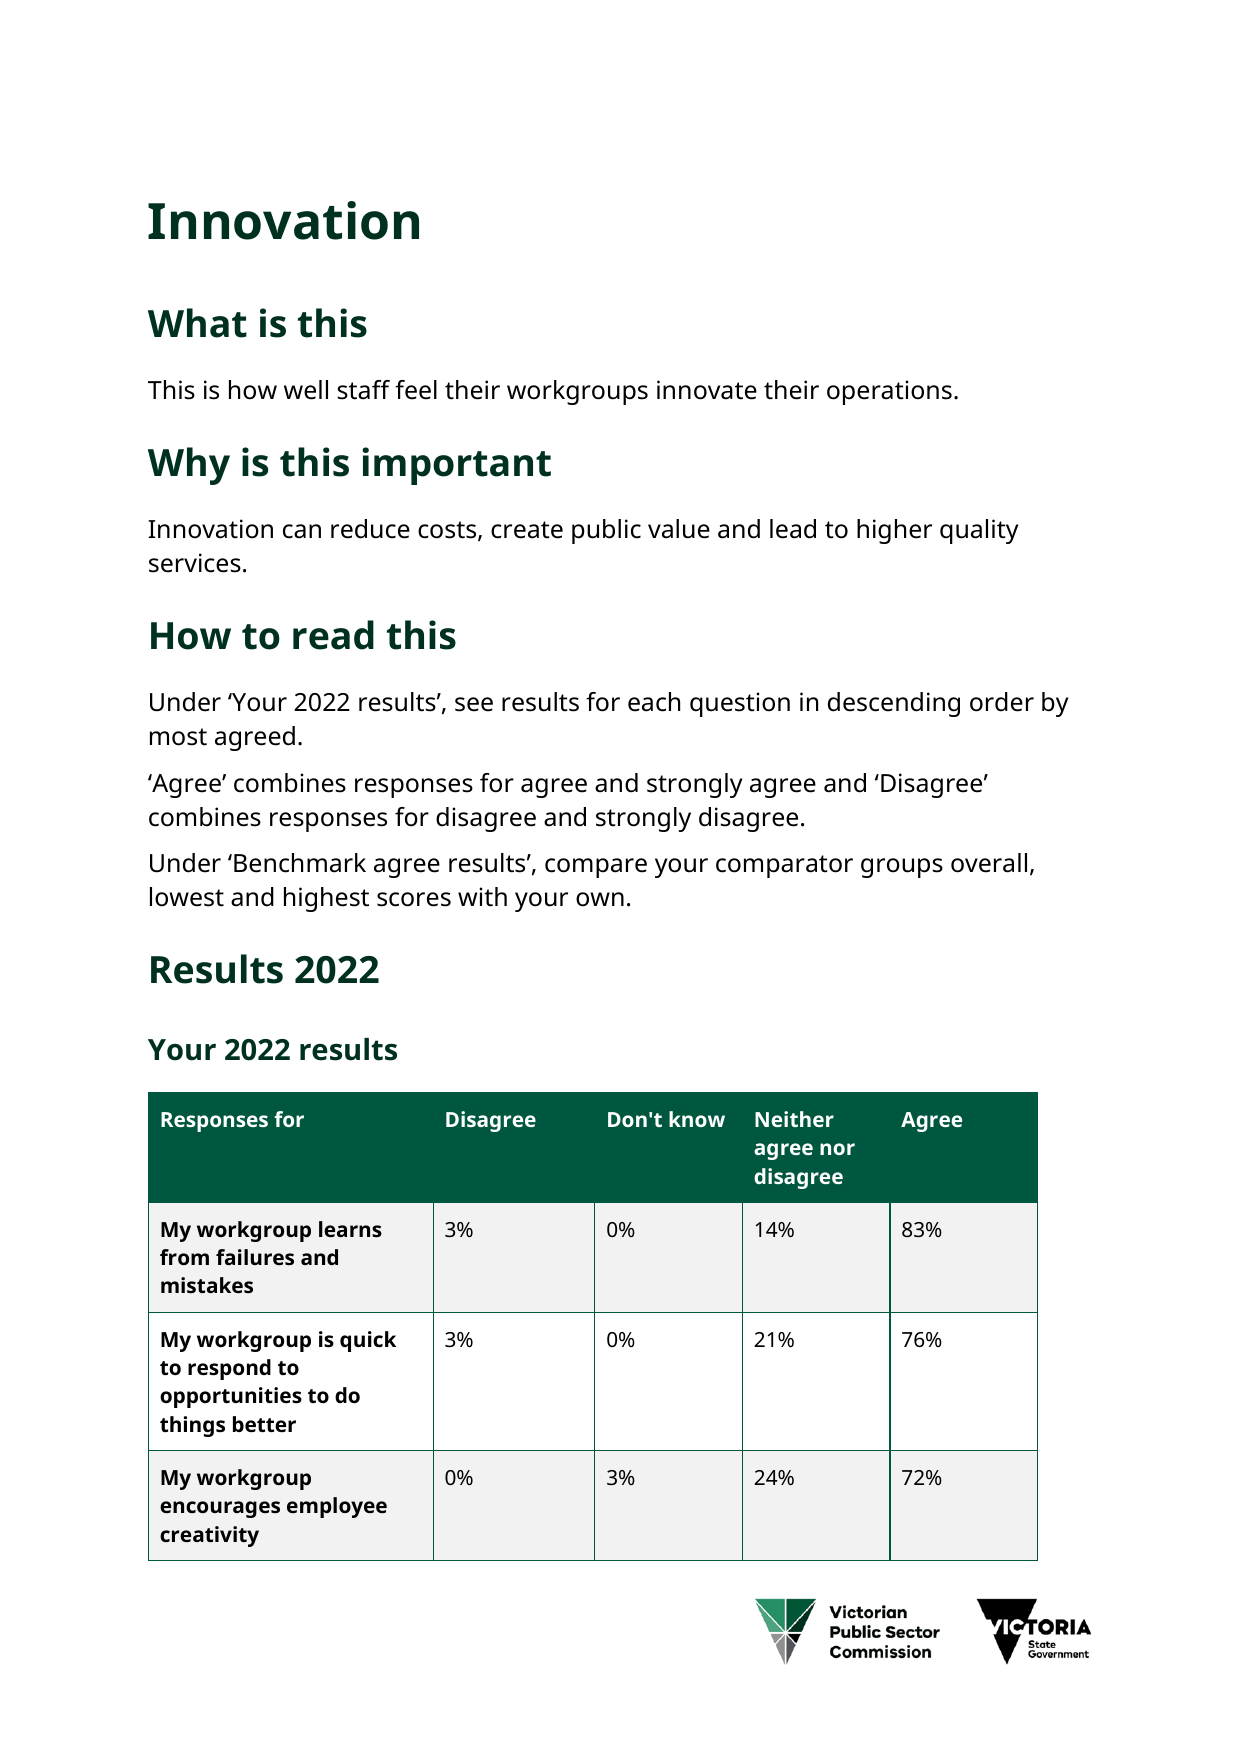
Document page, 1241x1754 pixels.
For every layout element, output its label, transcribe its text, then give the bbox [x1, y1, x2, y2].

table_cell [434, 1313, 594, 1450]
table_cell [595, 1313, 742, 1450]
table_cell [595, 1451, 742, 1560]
text ‘Agree’ combines responses for agree and strongly agree and ‘Disagree’ combines responses for disagree and strongly disagree. [148, 766, 1092, 834]
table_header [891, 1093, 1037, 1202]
subtitle How to read this [148, 609, 1092, 660]
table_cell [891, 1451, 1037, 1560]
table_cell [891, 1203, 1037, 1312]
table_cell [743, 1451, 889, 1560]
text Innovation can reduce costs, create public value and lead to higher quality services. [148, 512, 1092, 580]
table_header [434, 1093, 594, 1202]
subtitle Why is this important [148, 436, 1092, 487]
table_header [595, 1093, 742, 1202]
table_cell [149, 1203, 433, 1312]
subtitle Results 2022 [148, 943, 1092, 994]
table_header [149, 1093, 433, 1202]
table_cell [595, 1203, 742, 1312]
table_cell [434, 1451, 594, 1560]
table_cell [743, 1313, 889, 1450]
subtitle What is this [148, 297, 1092, 348]
picture [754, 1598, 1093, 1666]
subtitle Innovation [148, 186, 1092, 254]
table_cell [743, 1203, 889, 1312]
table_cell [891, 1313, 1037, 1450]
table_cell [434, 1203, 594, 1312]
subtitle Your 2022 results [148, 1029, 1092, 1069]
text Under ‘Benchmark agree results’, compare your comparator groups overall, lowest and highest scores with your own. [148, 846, 1092, 914]
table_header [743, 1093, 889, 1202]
text Under ‘Your 2022 results’, see results for each question in descending order by most agreed. [148, 685, 1092, 753]
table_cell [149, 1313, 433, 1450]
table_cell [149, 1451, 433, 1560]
text This is how well staff feel their workgroups innovate their operations. [148, 373, 1092, 407]
